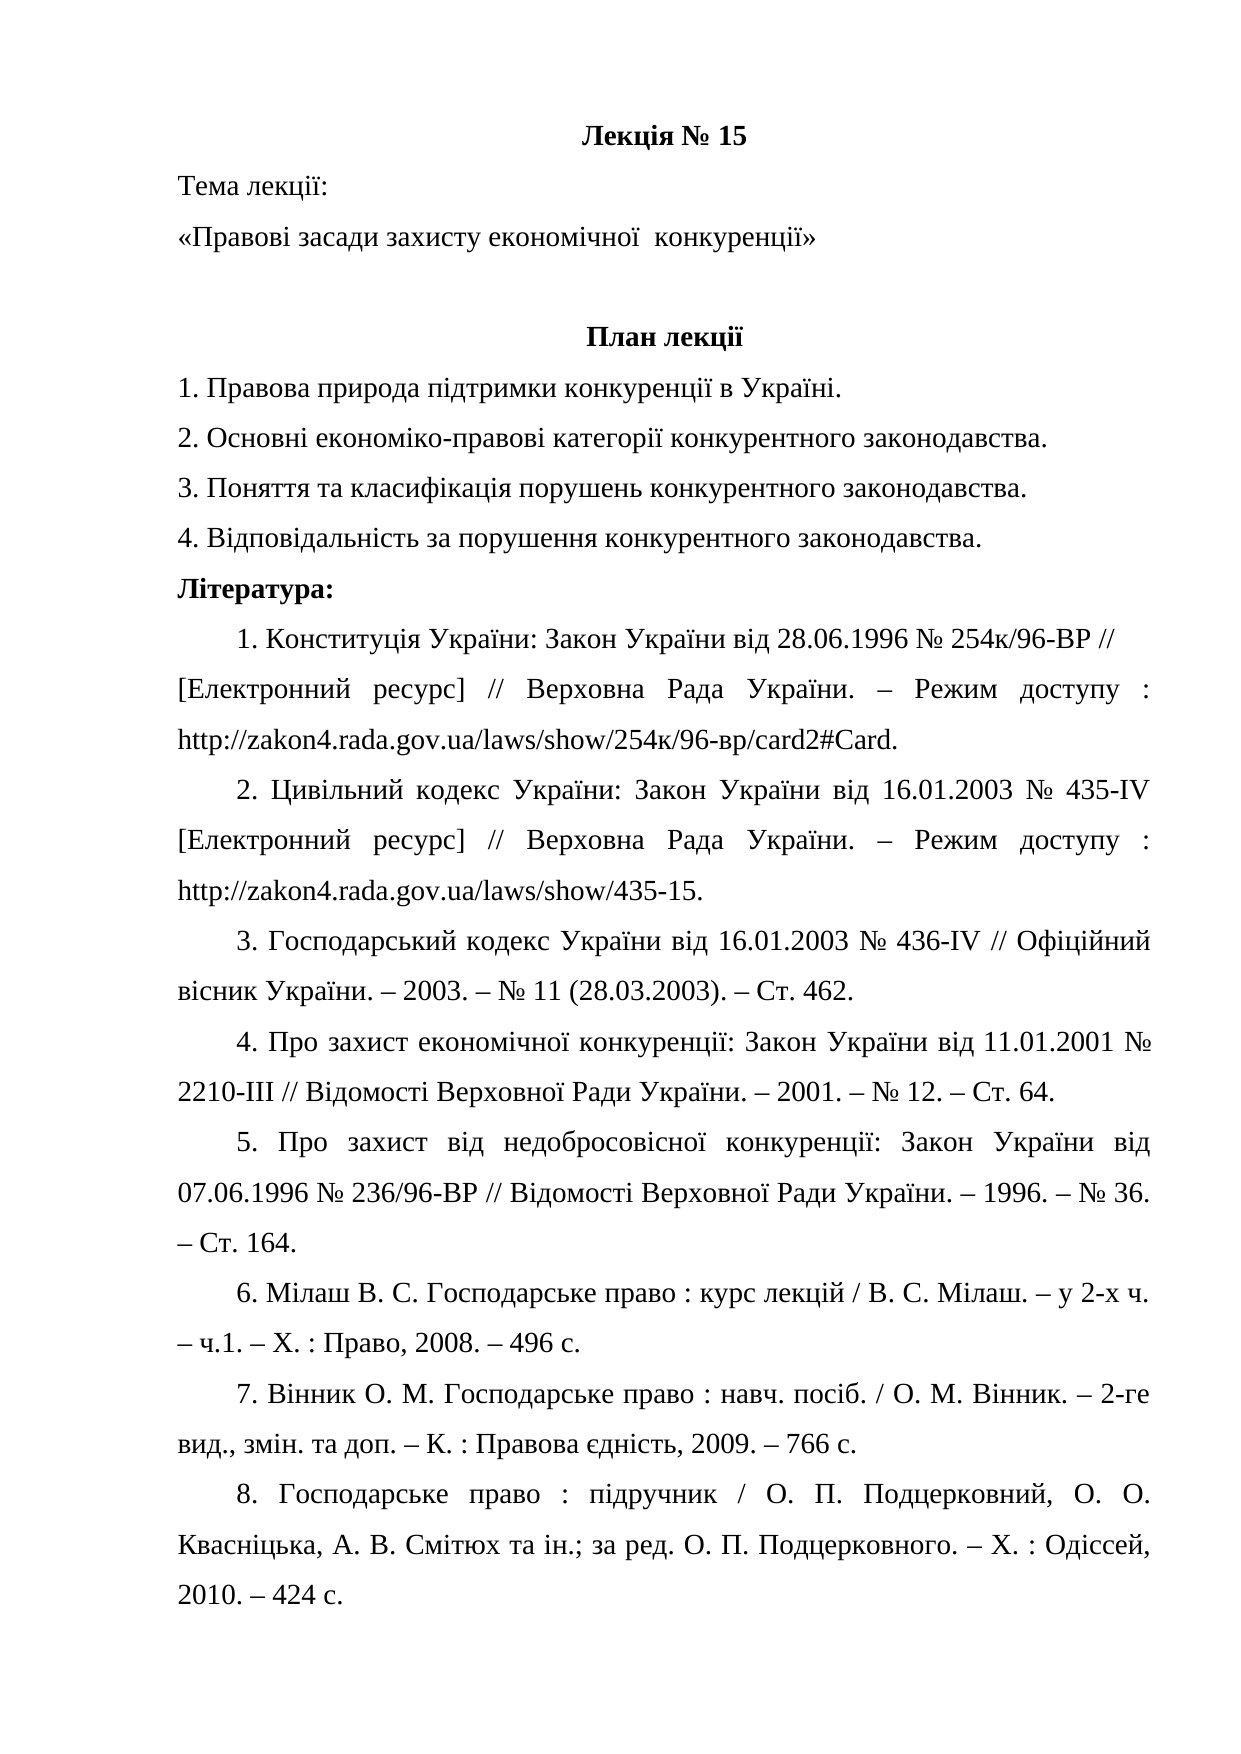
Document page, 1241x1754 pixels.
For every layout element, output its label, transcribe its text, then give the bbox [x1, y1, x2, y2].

text 3. Господарський кодекс України від 16.01.2003 № 436-IV // Офіційний вісник України. – 2003. – № 11 (28.03.2003). – Ст. 462. [177, 923, 1152, 1007]
text 4. Про захист економічної конкуренції: Закон України від 11.01.2001 № 2210-III // Відомості Верховної Ради України. – 2001. – № 12. – Ст. 64. [177, 1024, 1152, 1108]
text 4. Відповідальність за порушення конкурентного законодавства. [177, 521, 1152, 554]
text «Правові засади захисту економічної конкуренції» [177, 219, 1152, 252]
text 5. Про захист від недобросовісної конкуренції: Закон України від 07.06.1996 № 236/96-ВР // Відомості Верховної Ради України. – 1996. – № 36. – Ст. 164. [177, 1124, 1152, 1258]
text Тема лекції: [177, 168, 1152, 202]
text 7. Вінник О. М. Господарське право : навч. посіб. / О. М. Вінник. – 2-ге вид., змін. та доп. – К. : Правова єдність, 2009. – 766 с. [177, 1376, 1152, 1460]
text 8. Господарське право : підручник / О. П. Подцерковний, О. О. Квасніцька, А. В. Смітюх та ін.; за ред. О. П. Подцерковного. – X. : Одіссей, 2010. – 424 с. [177, 1477, 1152, 1611]
text План лекції [177, 319, 1152, 353]
text [Електронний ресурс] // Верховна Рада України. – Режим доступу : http://zakon4.rada.gov.ua/laws/show/254к/96-вр/card2#Card. [177, 672, 1152, 755]
text 1. Правова природа підтримки конкуренції в Україні. [177, 370, 1152, 403]
text 6. Мілаш В. С. Господарське право : курс лекцій / В. С. Мілаш. – у 2-х ч. – ч.1. – Х. : Право, 2008. – 496 с. [177, 1275, 1152, 1359]
text 2. Цивільний кодекс України: Закон України від 16.01.2003 № 435-IV [Електронний ресурс] // Верховна Рада України. – Режим доступу : http://zakon4.rada.gov.ua/laws/show/435-15. [177, 772, 1152, 906]
text Література: [177, 571, 1152, 604]
text 3. Поняття та класифікація порушень конкурентного законодавства. [177, 470, 1152, 504]
text Лекція № 15 [177, 118, 1152, 152]
text 2. Основні економіко-правові категорії конкурентного законодавства. [177, 420, 1152, 453]
text 1. Конституція України: Закон України від 28.06.1996 № 254к/96-ВР // [177, 621, 1152, 655]
